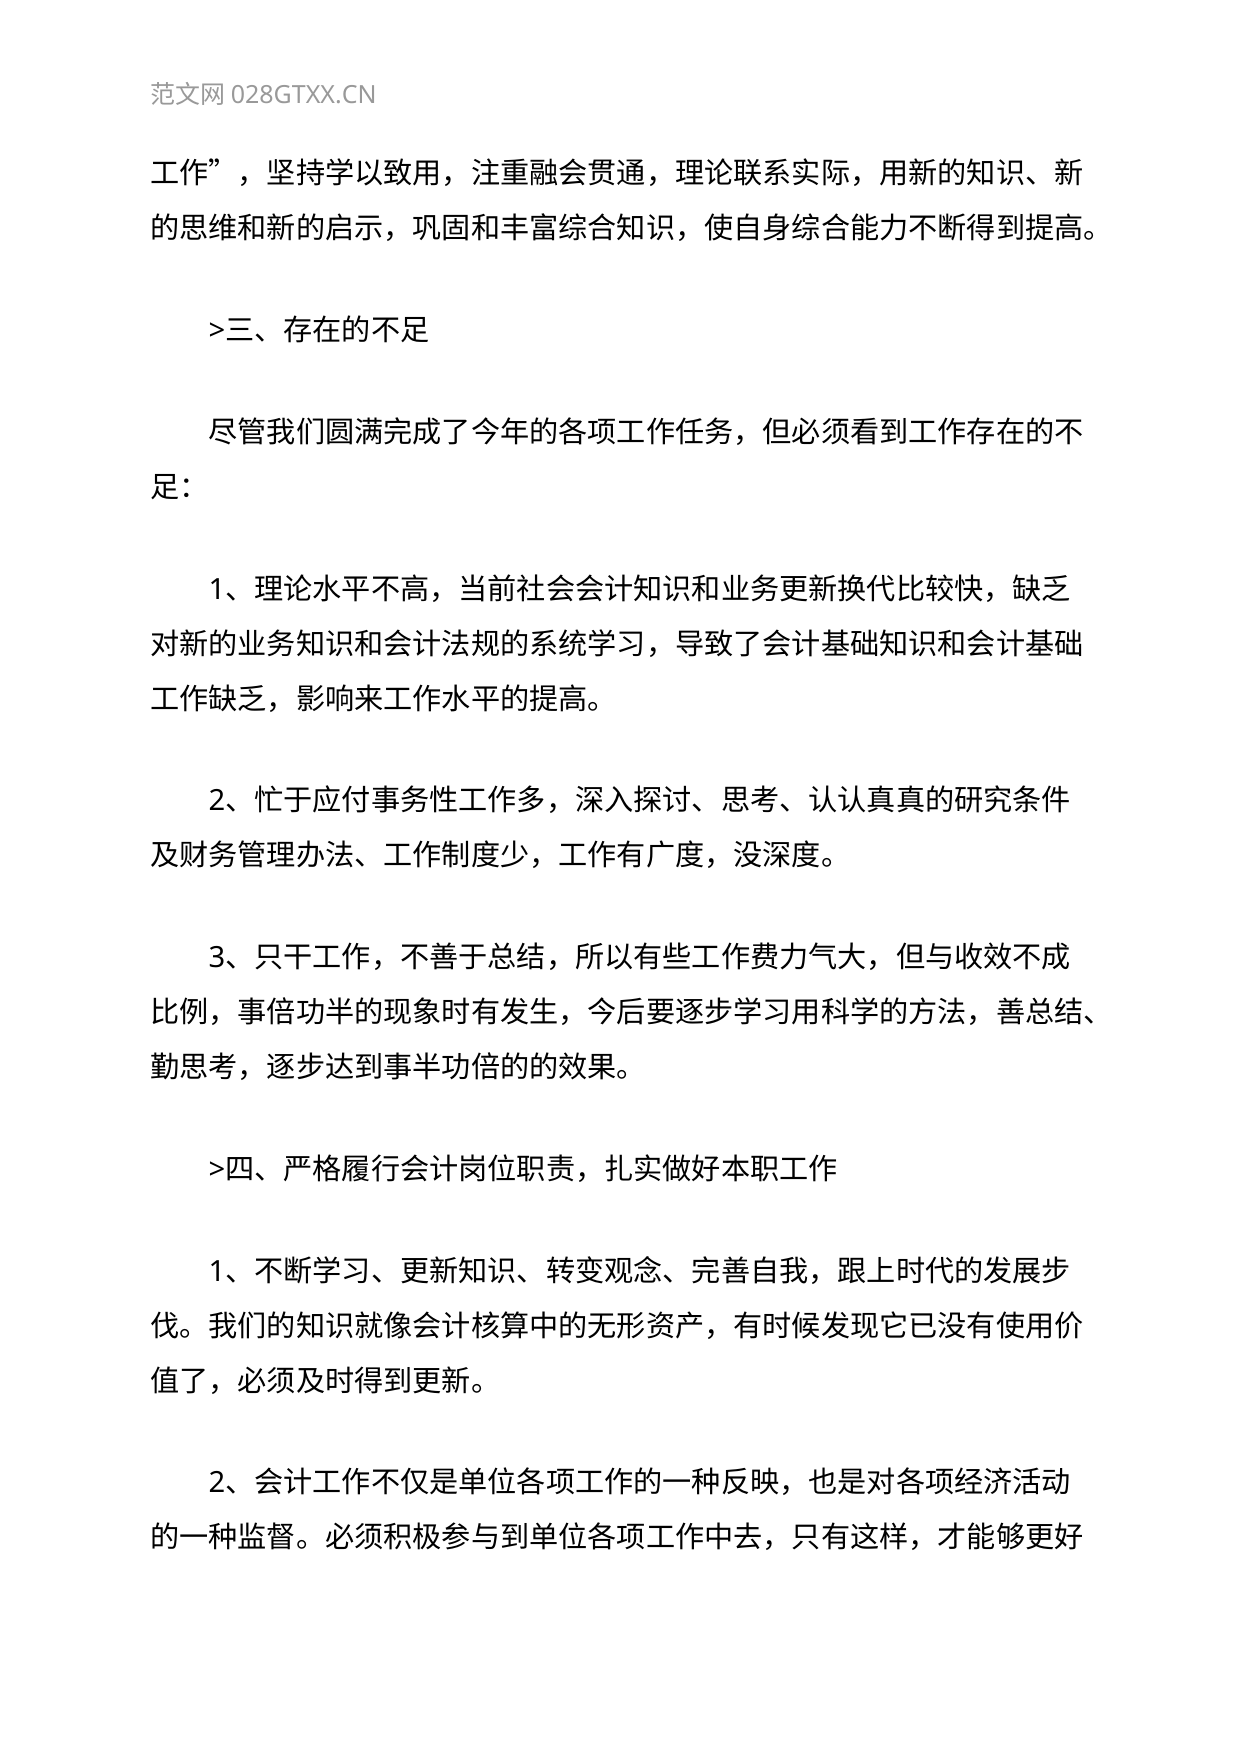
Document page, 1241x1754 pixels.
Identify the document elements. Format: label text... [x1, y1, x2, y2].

text >三、存在的不足 [150, 307, 1090, 349]
text 尽管我们圆满完成了今年的各项工作任务，但必须看到工作存在的不足： [150, 409, 1090, 506]
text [150, 1459, 1090, 1556]
text >四、严格履行会计岗位职责，扎实做好本职工作 [150, 1145, 1090, 1188]
text 1、不断学习、更新知识、转变观念、完善自我，跟上时代的发展步伐。我们的知识就像会计核算中的无形资产，有时候发现它已没有使用价值了，必须及时得到更新。 [150, 1247, 1090, 1399]
text 1、理论水平不高，当前社会会计知识和业务更新换代比较快，缺乏对新的业务知识和会计法规的系统学习，导致了会计基础知识和会计基础工作缺乏，影响来工作水平的提高。 [150, 565, 1090, 717]
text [150, 150, 1090, 247]
text 2、忙于应付事务性工作多，深入探讨、思考、认认真真的研究条件及财务管理办法、工作制度少，工作有广度，没深度。 [150, 777, 1090, 874]
text 3、只干工作，不善于总结，所以有些工作费力气大，但与收效不成比例，事倍功半的现象时有发生，今后要逐步学习用科学的方法，善总结、勤思考，逐步达到事半功倍的的效果。 [150, 934, 1090, 1086]
